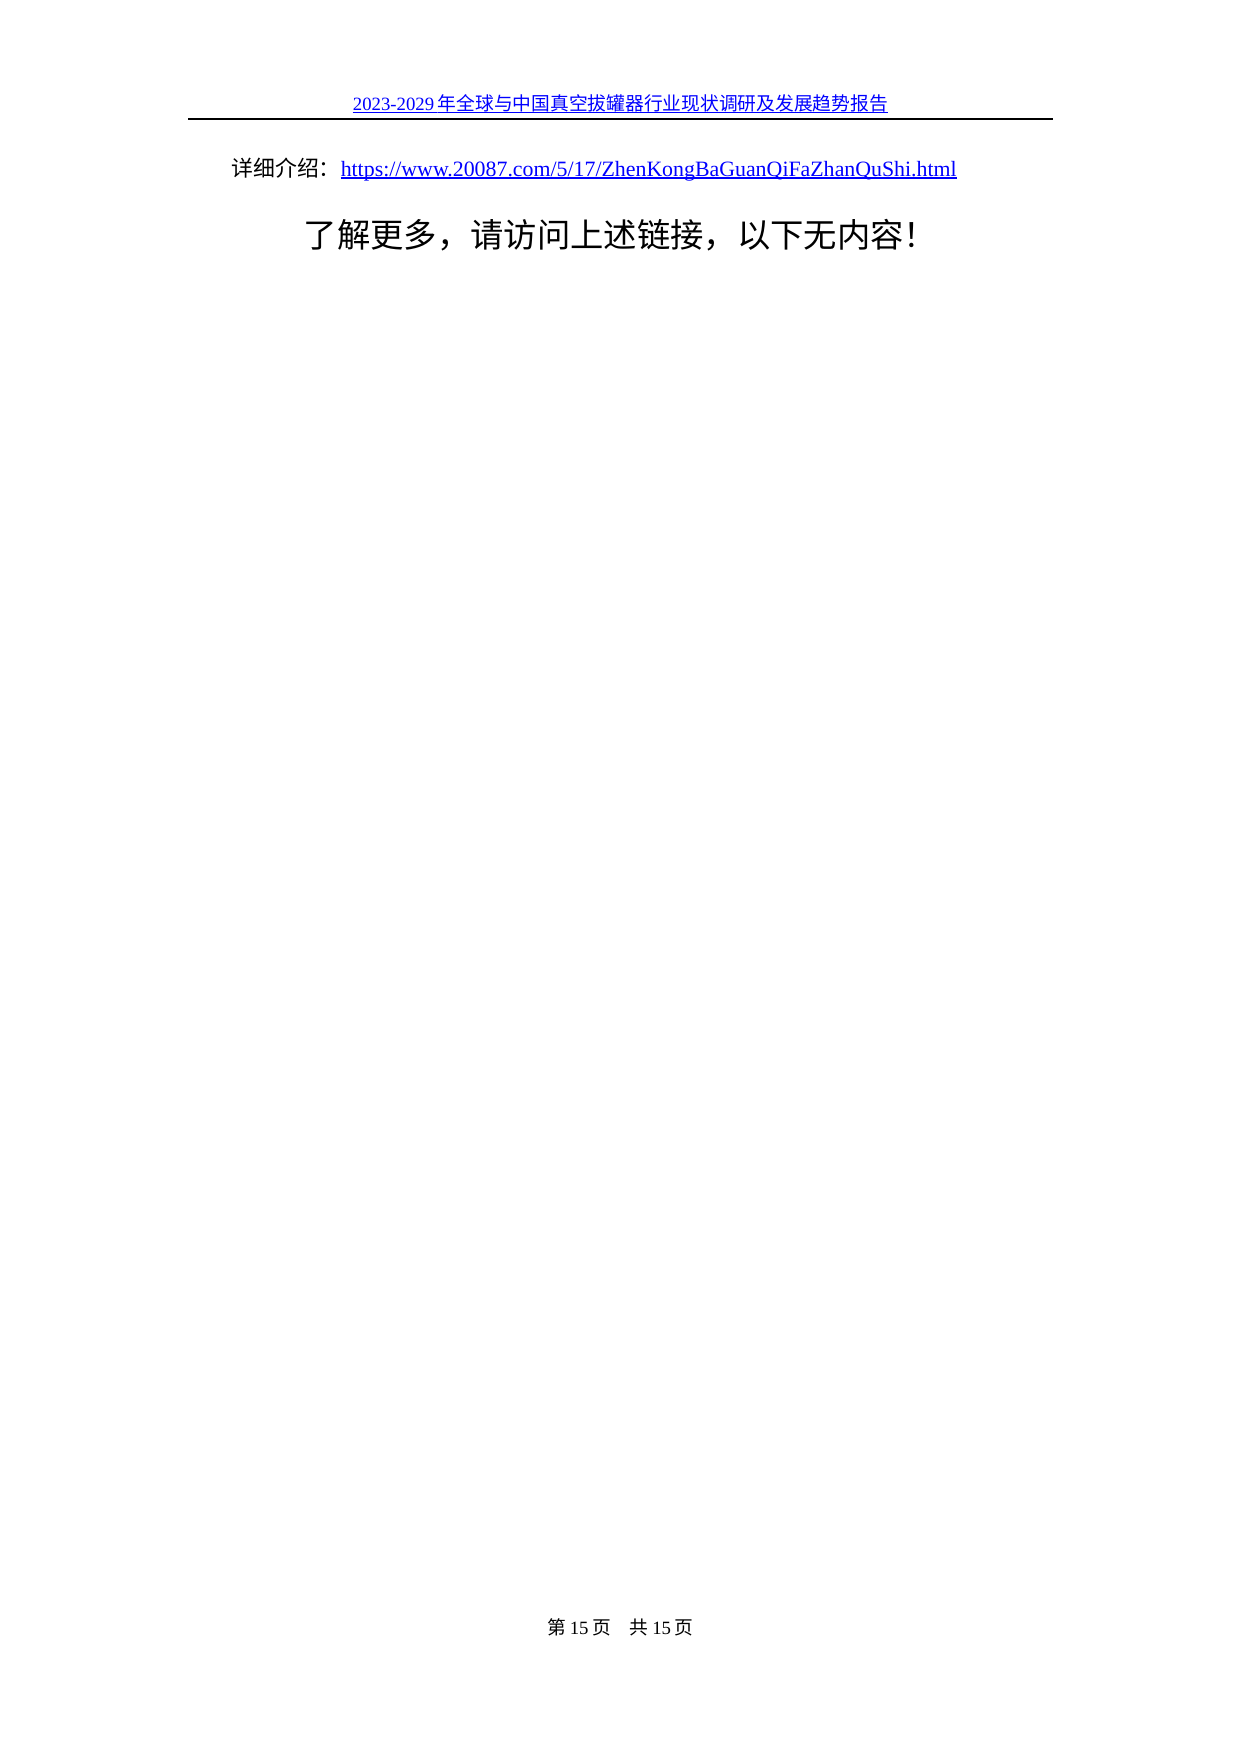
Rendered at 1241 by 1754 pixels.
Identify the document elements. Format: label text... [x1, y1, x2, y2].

title 了解更多，请访问上述链接，以下无内容！ [187, 200, 1053, 265]
text 详细介绍：https://www.20087.com/5/17/ZhenKongBaGuanQiFaZhanQuShi.html [187, 150, 1053, 183]
